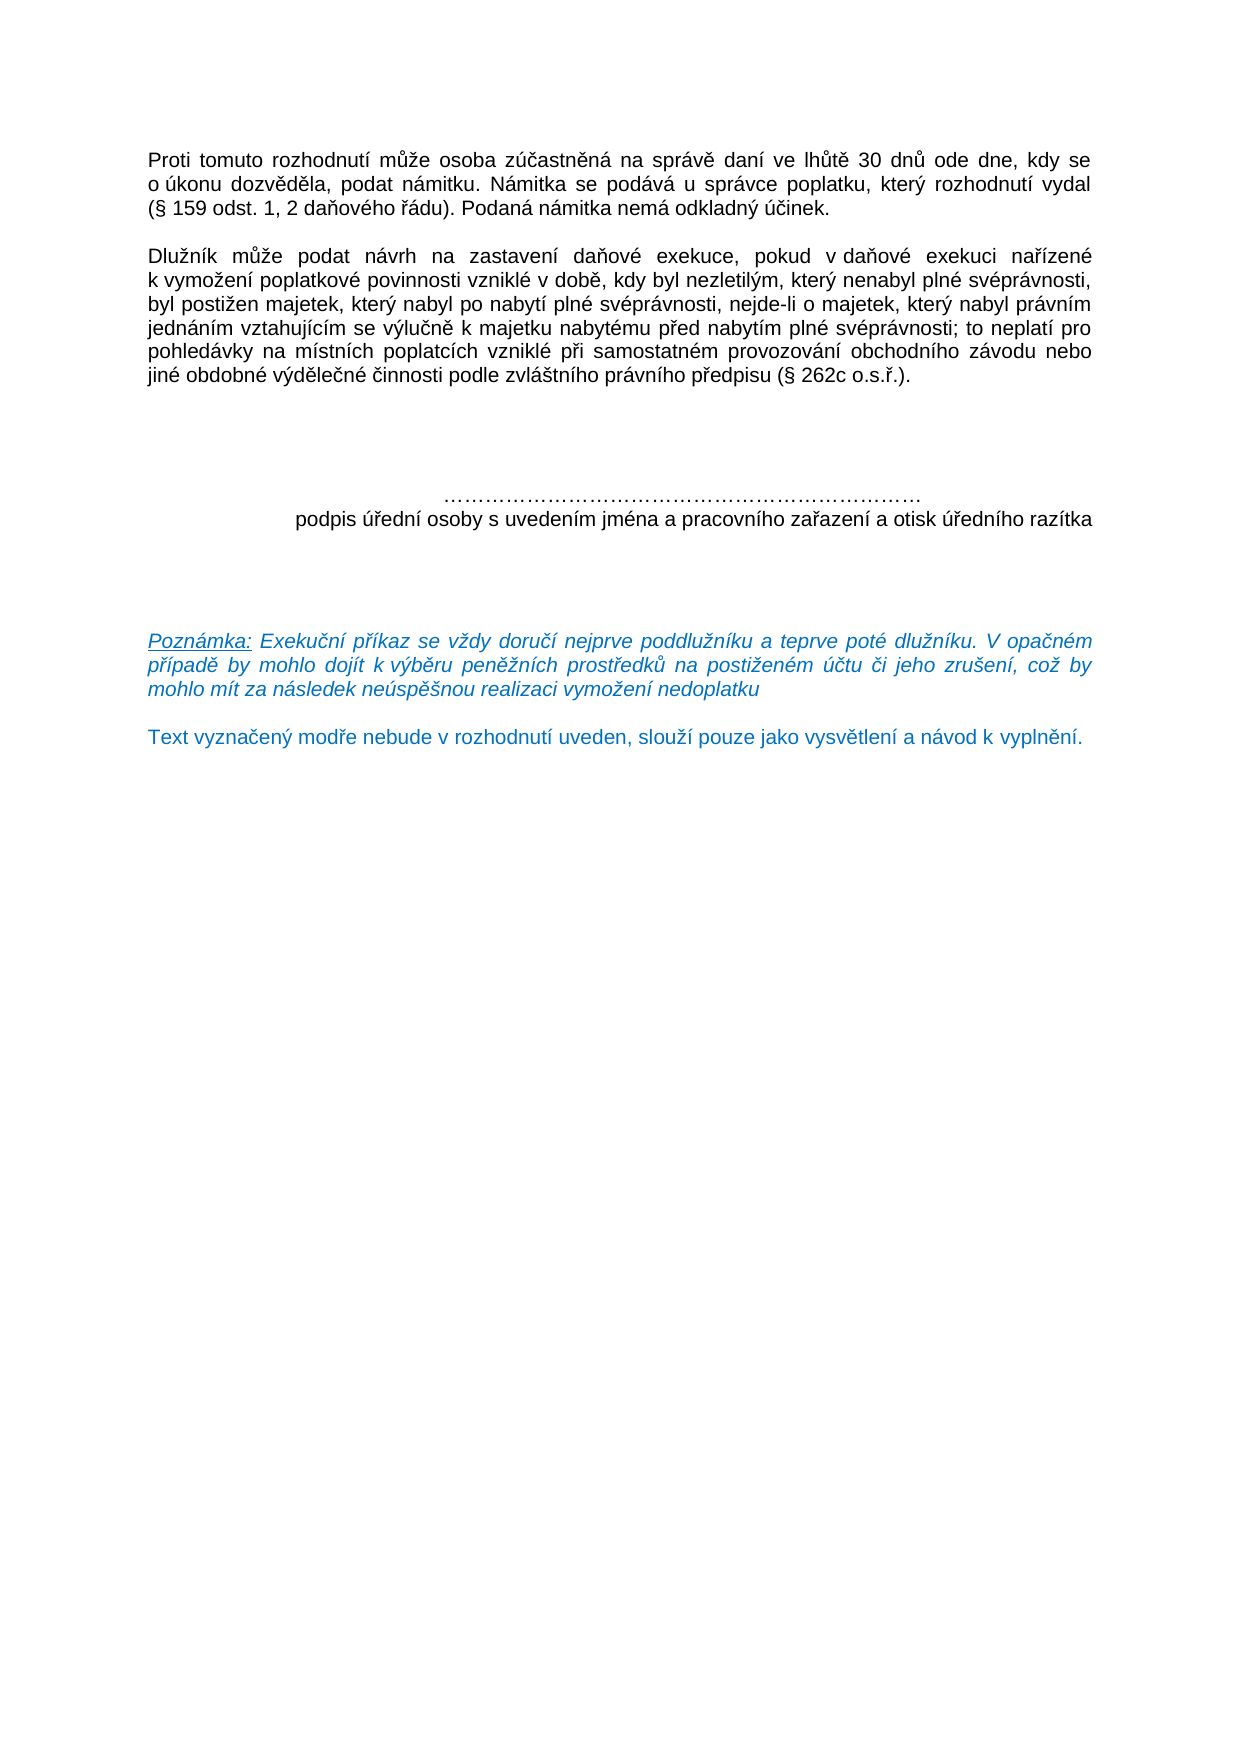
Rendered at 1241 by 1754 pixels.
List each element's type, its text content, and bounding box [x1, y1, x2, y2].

text Text vyznačený modře nebude v rozhodnutí uveden, slouží pouze jako vysvětlení a návod k vyplnění. [148, 725, 1093, 749]
text Proti tomuto rozhodnutí může osoba zúčastněná na správě daní ve lhůtě 30 dnů ode dne, kdy se o úkonu dozvěděla, podat námitku. Námitka se podává u správce poplatku, který rozhodnutí vydal (§ 159 odst. 1, 2 daňového řádu). Podaná námitka nemá odkladný účinek. [148, 148, 1093, 219]
text Dlužník může podat návrh na zastavení daňové exekuce, pokud v daňové exekuci nařízené k vymožení poplatkové povinnosti vzniklé v době, kdy byl nezletilým, který nenabyl plné svéprávnosti, byl postižen majetek, který nabyl po nabytí plné svéprávnosti, nejde-li o majetek, který nabyl právním jednáním vztahujícím se výlučně k majetku nabytému před nabytím plné svéprávnosti; to neplatí pro pohledávky na místních poplatcích vzniklé při samostatném provozování obchodního závodu nebo jiné obdobné výdělečné činnosti podle zvláštního právního předpisu (§ 262c o.s.ř.). [148, 243, 1093, 387]
text Poznámka: Exekuční příkaz se vždy doručí nejprve poddlužníku a teprve poté dlužníku. V opačném případě by mohlo dojít k výběru peněžních prostředků na postiženém účtu či jeho zrušení, což by mohlo mít za následek neúspěšnou realizaci vymožení nedoplatku [148, 629, 1093, 701]
text …………………………………………………………… [369, 483, 1093, 507]
text podpis úřední osoby s uvedením jména a pracovního zařazení a otisk úředního razítka [148, 507, 1093, 531]
